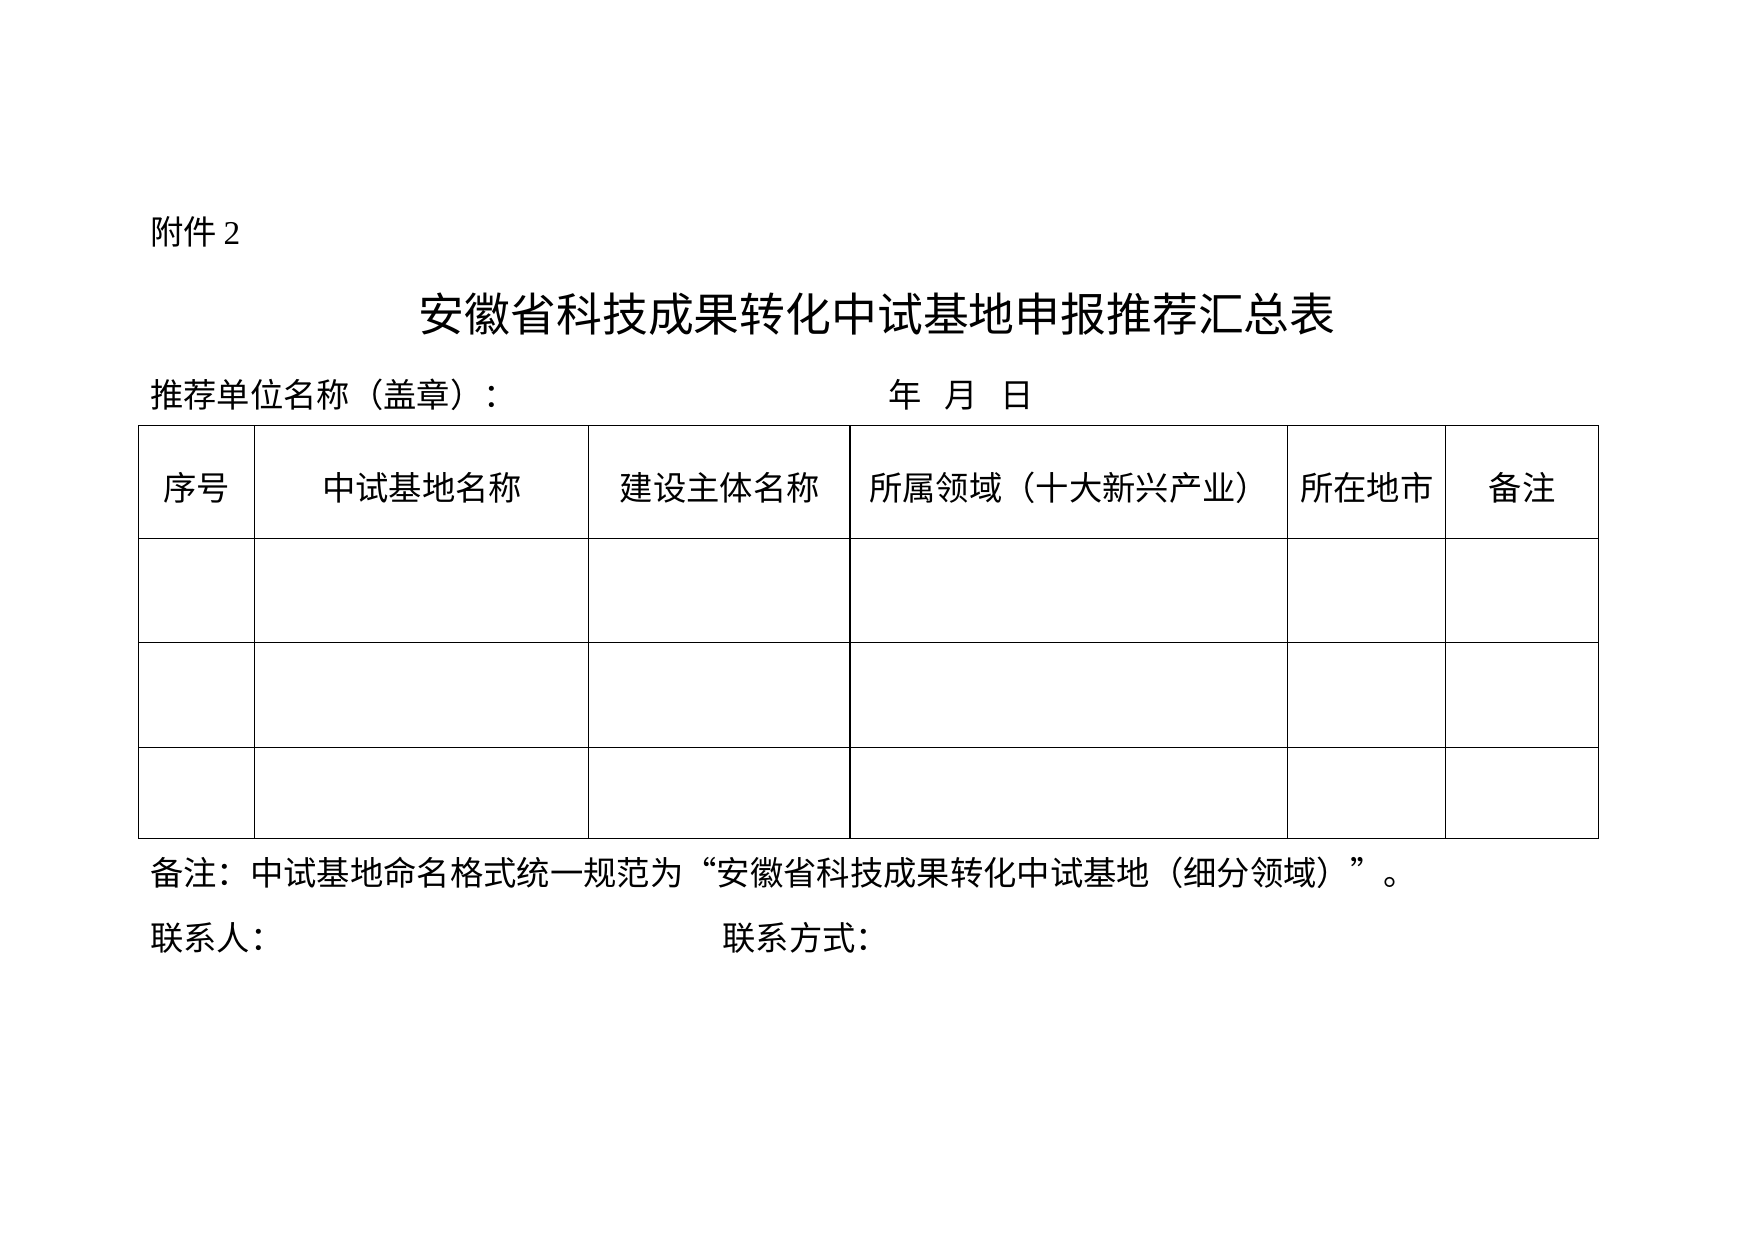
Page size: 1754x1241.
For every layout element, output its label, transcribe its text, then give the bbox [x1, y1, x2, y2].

table_header 序号 [139, 426, 254, 538]
table_header 备注 [1446, 426, 1598, 538]
table_cell [1288, 643, 1445, 747]
table_cell [255, 539, 588, 642]
text 附件2 [150, 198, 1604, 263]
table_cell [139, 539, 254, 642]
table_header 建设主体名称 [589, 426, 849, 538]
table_cell [851, 748, 1287, 838]
table_cell [255, 748, 588, 838]
table_header 所在地市 [1288, 426, 1445, 538]
text 备注：中试基地命名格式统一规范为“安徽省科技成果转化中试基地（细分领域）”。 [150, 839, 1604, 904]
table_cell [1446, 643, 1598, 747]
text 联系人： 联系方式： [150, 904, 1604, 969]
table_header 所属领域（十大新兴产业） [851, 426, 1287, 538]
text 推荐单位名称（盖章）： 年 月 日 [150, 360, 1604, 425]
table_header 中试基地名称 [255, 426, 588, 538]
table_cell [1446, 539, 1598, 642]
table_cell [851, 643, 1287, 747]
table_cell [589, 539, 849, 642]
table_cell [1288, 748, 1445, 838]
table_cell [1288, 539, 1445, 642]
table_cell [851, 539, 1287, 642]
table_cell [589, 748, 849, 838]
table_cell [589, 643, 849, 747]
table_cell [255, 643, 588, 747]
table_cell [139, 643, 254, 747]
table_cell [139, 748, 254, 838]
table_cell [1446, 748, 1598, 838]
text 安徽省科技成果转化中试基地申报推荐汇总表 [150, 263, 1604, 360]
